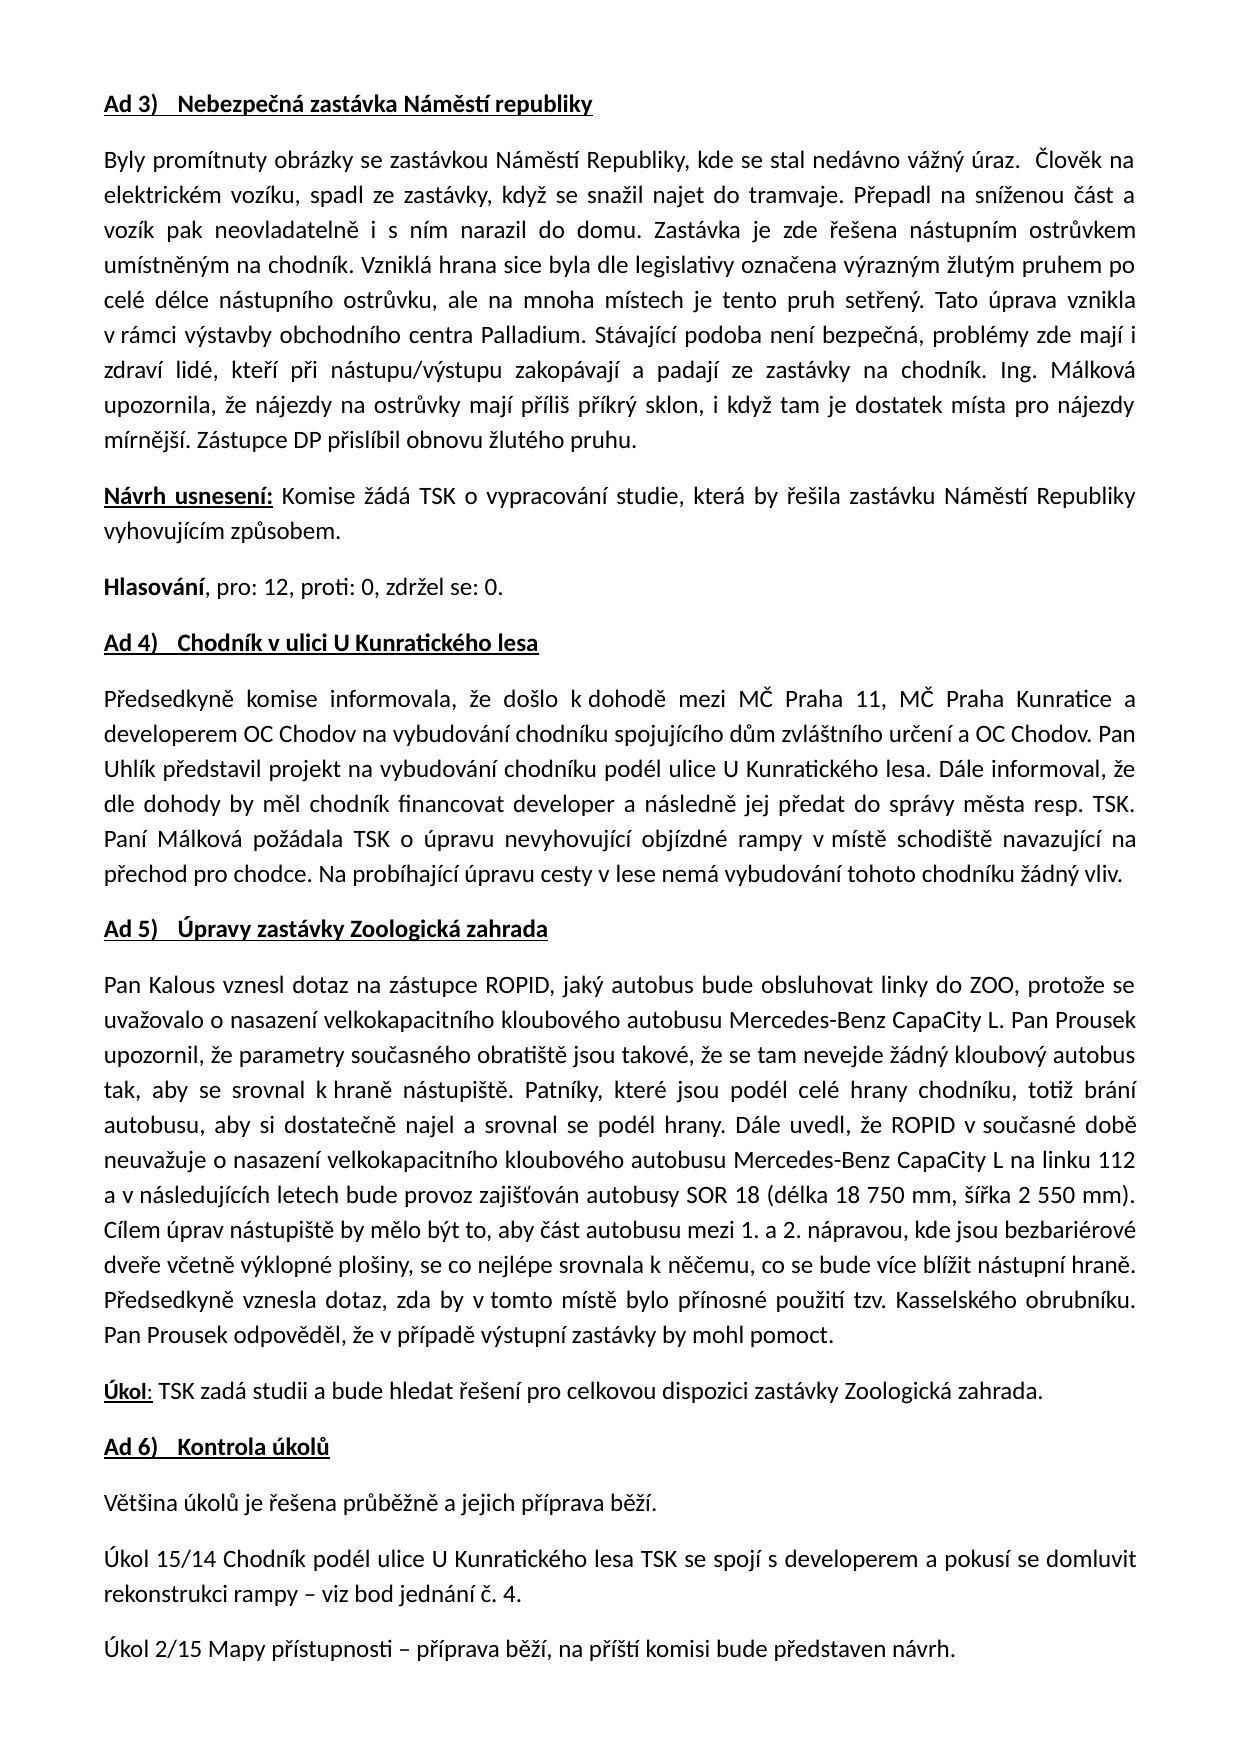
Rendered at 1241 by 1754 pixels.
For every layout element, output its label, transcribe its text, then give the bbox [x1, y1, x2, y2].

text Ad 6) Kontrola úkolů [103, 1431, 1137, 1462]
text Ad 5) Úpravy zastávky Zoologická zahrada [103, 914, 1137, 944]
text Předsedkyně komise informovala, že došlo k dohodě mezi MČ Praha 11, MČ Praha Kunratice a developerem OC Chodov na vybudování chodníku spojujícího dům zvláštního určení a OC Chodov. Pan Uhlík představil projekt na vybudování chodníku podél ulice U Kunratického lesa. Dále informoval, že dle dohody by měl chodník financovat developer a následně jej předat do správy města resp. TSK. Paní Málková požádala TSK o úpravu nevyhovující objízdné rampy v místě schodiště navazující na přechod pro chodce. Na probíhající úpravu cesty v lese nemá vybudování tohoto chodníku žádný vliv. [103, 683, 1137, 888]
text Většina úkolů je řešena průběžně a jejich příprava běží. [103, 1487, 1137, 1517]
text Návrh usnesení: Komise žádá TSK o vypracování studie, která by řešila zastávku Náměstí Republiky vyhovujícím způsobem. [103, 480, 1137, 546]
text Hlasování, pro: 12, proti: 0, zdržel se: 0. [103, 571, 1137, 602]
text Úkol 2/15 Mapy přístupnosti – příprava běží, na příští komisi bude představen návrh. [103, 1634, 1137, 1664]
text Ad 3) Nebezpečná zastávka Náměstí republiky [103, 89, 1137, 119]
text Úkol: TSK zadá studii a bude hledat řešení pro celkovou dispozici zastávky Zoologická zahrada. [103, 1375, 1137, 1406]
text Ad 4) Chodník v ulici U Kunratického lesa [103, 627, 1137, 657]
text Úkol 15/14 Chodník podél ulice U Kunratického lesa TSK se spojí s developerem a pokusí se domluvit rekonstrukci rampy – viz bod jednání č. 4. [103, 1543, 1137, 1608]
text Pan Kalous vznesl dotaz na zástupce ROPID, jaký autobus bude obsluhovat linky do ZOO, protože se uvažovalo o nasazení velkokapacitního kloubového autobusu Mercedes-Benz CapaCity L. Pan Prousek upozornil, že parametry současného obratiště jsou takové, že se tam nevejde žádný kloubový autobus tak, aby se srovnal k hraně nástupiště. Patníky, které jsou podél celé hrany chodníku, totiž brání autobusu, aby si dostatečně najel a srovnal se podél hrany. Dále uvedl, že ROPID v současné době neuvažuje o nasazení velkokapacitního kloubového autobusu Mercedes-Benz CapaCity L na linku 112 a v následujících letech bude provoz zajišťován autobusy SOR 18 (délka 18 750 mm, šířka 2 550 mm). Cílem úprav nástupiště by mělo být to, aby část autobusu mezi 1. a 2. nápravou, kde jsou bezbariérové dveře včetně výklopné plošiny, se co nejlépe srovnala k něčemu, co se bude více blížit nástupní hraně. Předsedkyně vznesla dotaz, zda by v tomto místě bylo přínosné použití tzv. Kasselského obrubníku. Pan Prousek odpověděl, že v případě výstupní zastávky by mohl pomoct. [103, 969, 1137, 1350]
text Byly promítnuty obrázky se zastávkou Náměstí Republiky, kde se stal nedávno vážný úraz. Člověk na elektrickém vozíku, spadl ze zastávky, když se snažil najet do tramvaje. Přepadl na sníženou část a vozík pak neovladatelně i s ním narazil do domu. Zastávka je zde řešena nástupním ostrůvkem umístněným na chodník. Vzniklá hrana sice byla dle legislativy označena výrazným žlutým pruhem po celé délce nástupního ostrůvku, ale na mnoha místech je tento pruh setřený. Tato úprava vznikla v rámci výstavby obchodního centra Palladium. Stávající podoba není bezpečná, problémy zde mají i zdraví lidé, kteří při nástupu/výstupu zakopávají a padají ze zastávky na chodník. Ing. Málková upozornila, že nájezdy na ostrůvky mají příliš příkrý sklon, i když tam je dostatek místa pro nájezdy mírnější. Zástupce DP přislíbil obnovu žlutého pruhu. [103, 144, 1137, 455]
